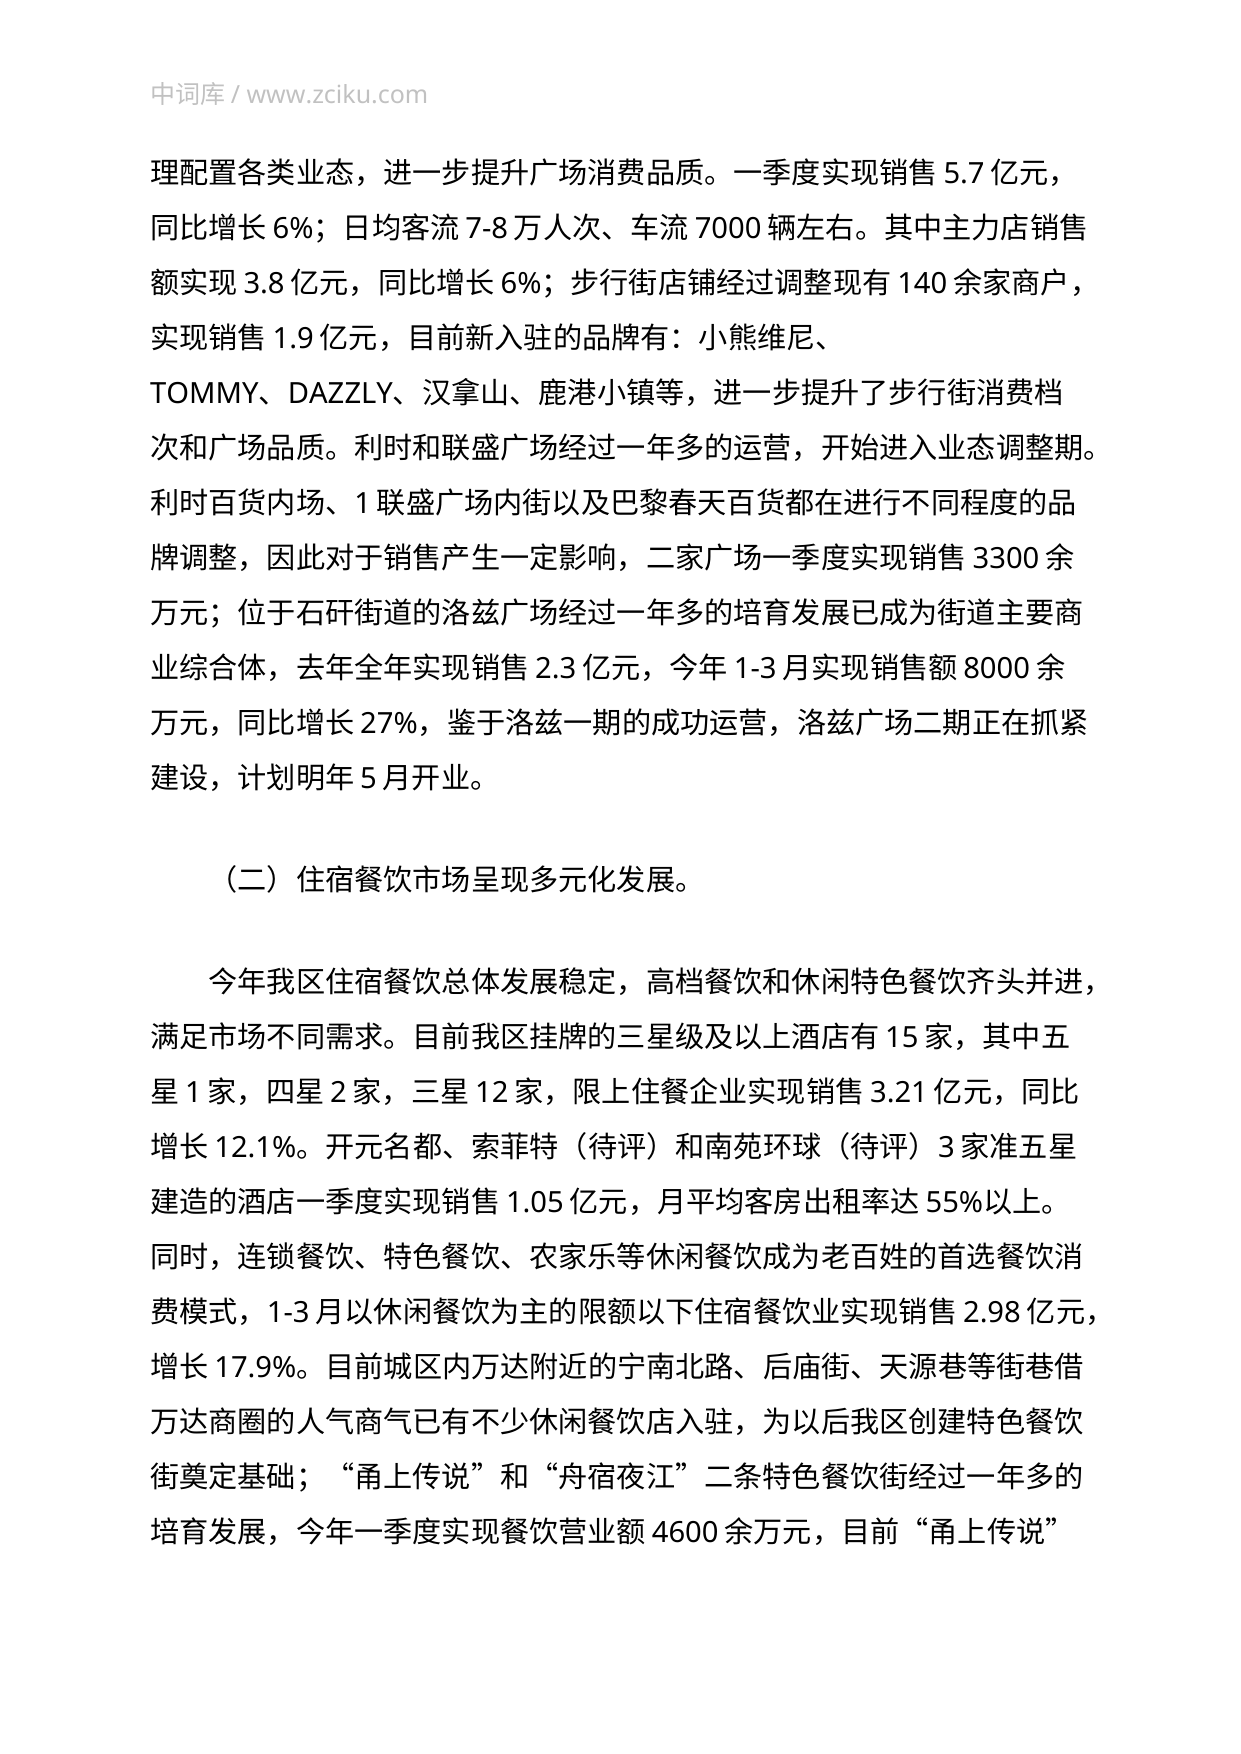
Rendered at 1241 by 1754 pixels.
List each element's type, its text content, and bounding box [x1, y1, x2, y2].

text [150, 150, 1090, 797]
text （二）住宿餐饮市场呈现多元化发展。 [150, 857, 1090, 899]
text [150, 958, 1090, 1551]
